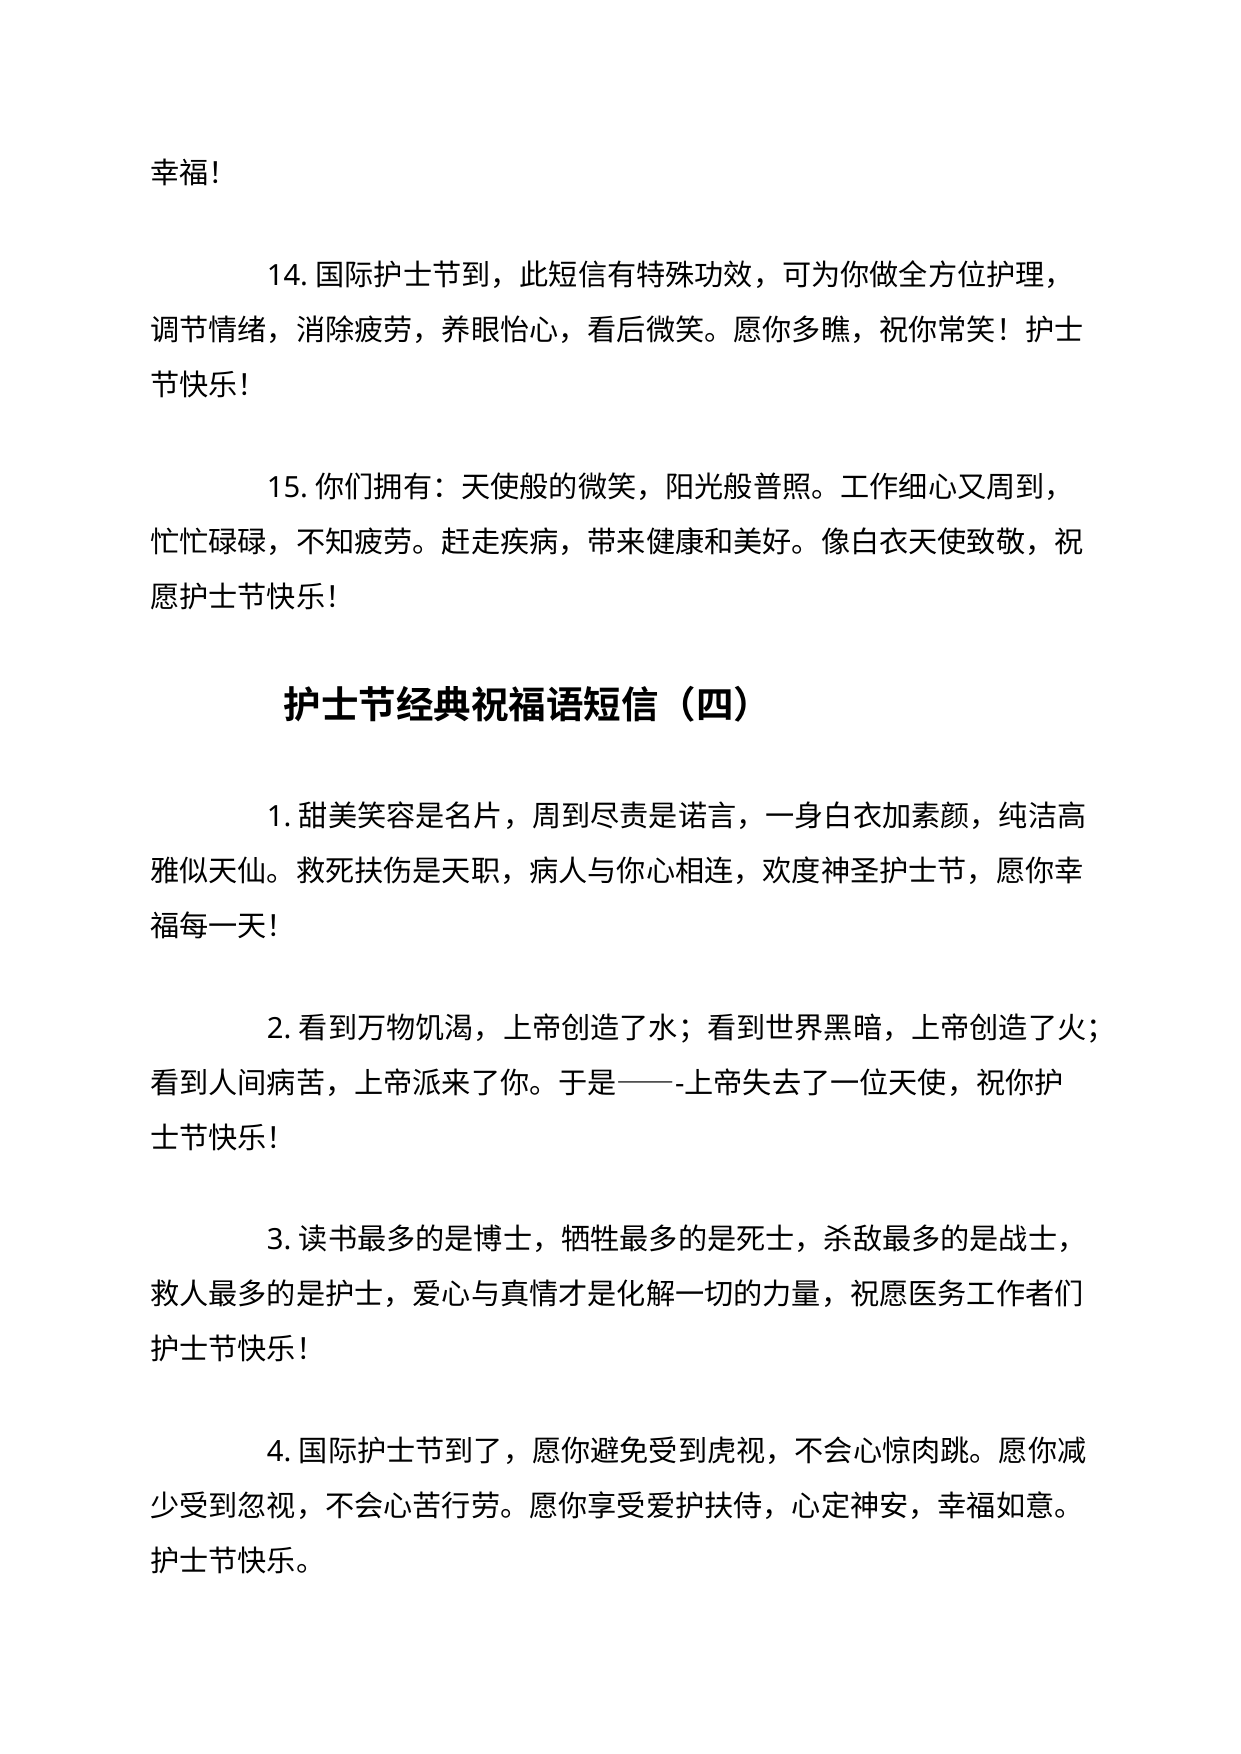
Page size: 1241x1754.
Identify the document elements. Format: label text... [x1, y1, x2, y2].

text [150, 150, 1090, 192]
text 2. 看到万物饥渴，上帝创造了水；看到世界黑暗，上帝创造了火；看到人间病苦，上帝派来了你。于是——-上帝失去了一位天使，祝你护士节快乐！ [150, 1004, 1090, 1156]
text 15. 你们拥有：天使般的微笑，阳光般普照。工作细心又周到，忙忙碌碌，不知疲劳。赶走疾病，带来健康和美好。像白衣天使致敬，祝愿护士节快乐！ [150, 463, 1090, 616]
text 1. 甜美笑容是名片，周到尽责是诺言，一身白衣加素颜，纯洁高雅似天仙。救死扶伤是天职，病人与你心相连，欢度神圣护士节，愿你幸福每一天！ [150, 792, 1090, 945]
text 3. 读书最多的是博士，牺牲最多的是死士，杀敌最多的是战士，救人最多的是护士，爱心与真情才是化解一切的力量，祝愿医务工作者们护士节快乐！ [150, 1216, 1090, 1368]
text 4. 国际护士节到了，愿你避免受到虎视，不会心惊肉跳。愿你减少受到忽视，不会心苦行劳。愿你享受爱护扶侍，心定神安，幸福如意。护士节快乐。 [150, 1428, 1090, 1580]
text 护士节经典祝福语短信（四） [150, 675, 1090, 729]
text 14. 国际护士节到，此短信有特殊功效，可为你做全方位护理，调节情绪，消除疲劳，养眼怡心，看后微笑。愿你多瞧，祝你常笑！护士节快乐！ [150, 252, 1090, 404]
